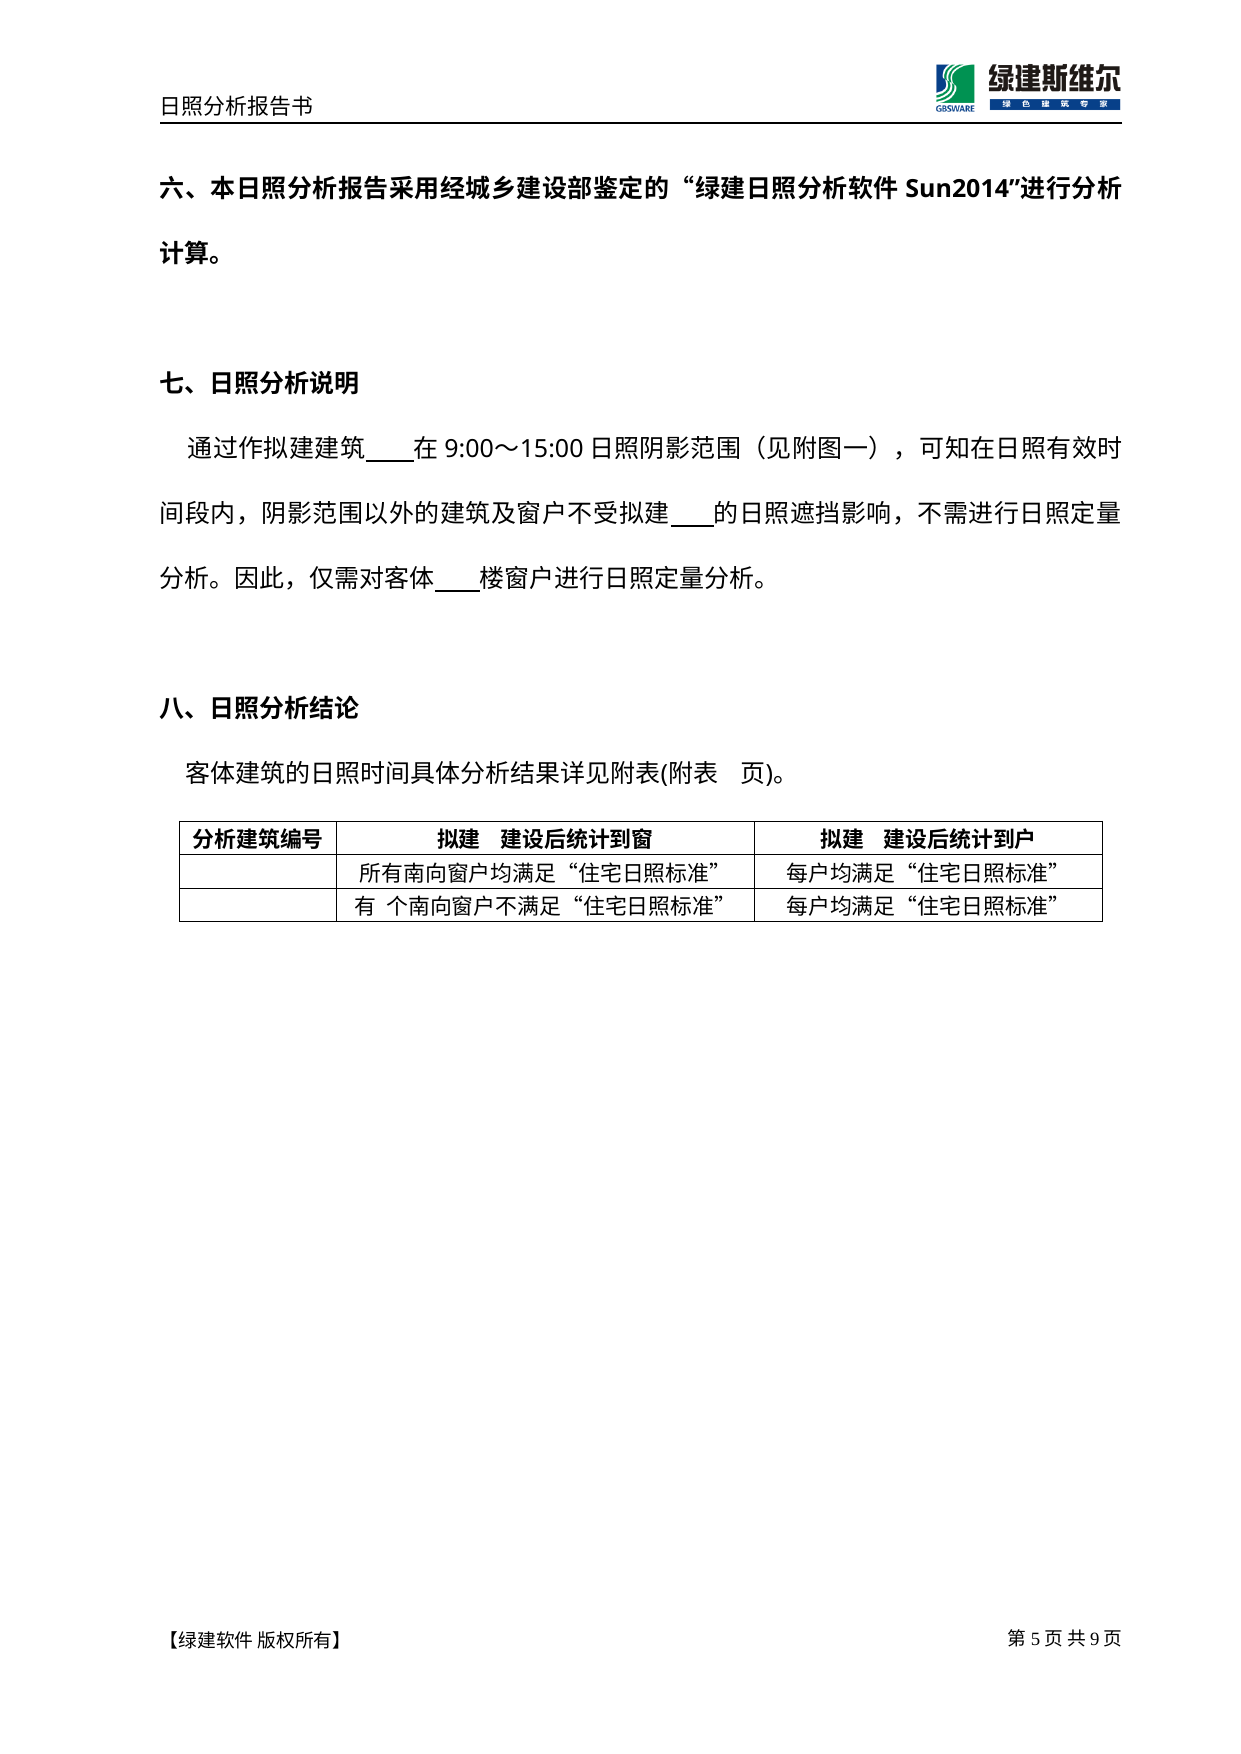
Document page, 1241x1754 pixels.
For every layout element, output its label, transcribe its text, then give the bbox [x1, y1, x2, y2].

text 六、本日照分析报告采用经城乡建设部鉴定的“绿建日照分析软件Sun2014”进行分析计算。 [159, 154, 1122, 284]
table_header 分析建筑编号 [180, 822, 336, 854]
table_cell [180, 889, 336, 921]
text 通过作拟建建筑 在9:00～15:00日照阴影范围（见附图一），可知在日照有效时间段内，阴影范围以外的建筑及窗户不受拟建 的日照遮挡影响，不需进行日照定量分析。因此，仅需对客体 楼窗户进行日照定量分析。 [159, 414, 1122, 609]
text 八、日照分析结论 [159, 674, 1122, 739]
picture [935, 62, 1121, 112]
text 客体建筑的日照时间具体分析结果详见附表(附表 页)。 [159, 739, 1122, 804]
table_header 拟建 建设后统计到窗 [337, 822, 754, 854]
table_cell [180, 855, 336, 888]
table_cell 每户均满足“住宅日照标准” [755, 889, 1102, 921]
table_cell 所有南向窗户均满足“住宅日照标准” [337, 855, 754, 888]
table_cell 每户均满足“住宅日照标准” [755, 855, 1102, 888]
table_cell 有 个南向窗户不满足“住宅日照标准” [337, 889, 754, 921]
text 七、日照分析说明 [159, 349, 1122, 414]
table_header 拟建 建设后统计到户 [755, 822, 1102, 854]
